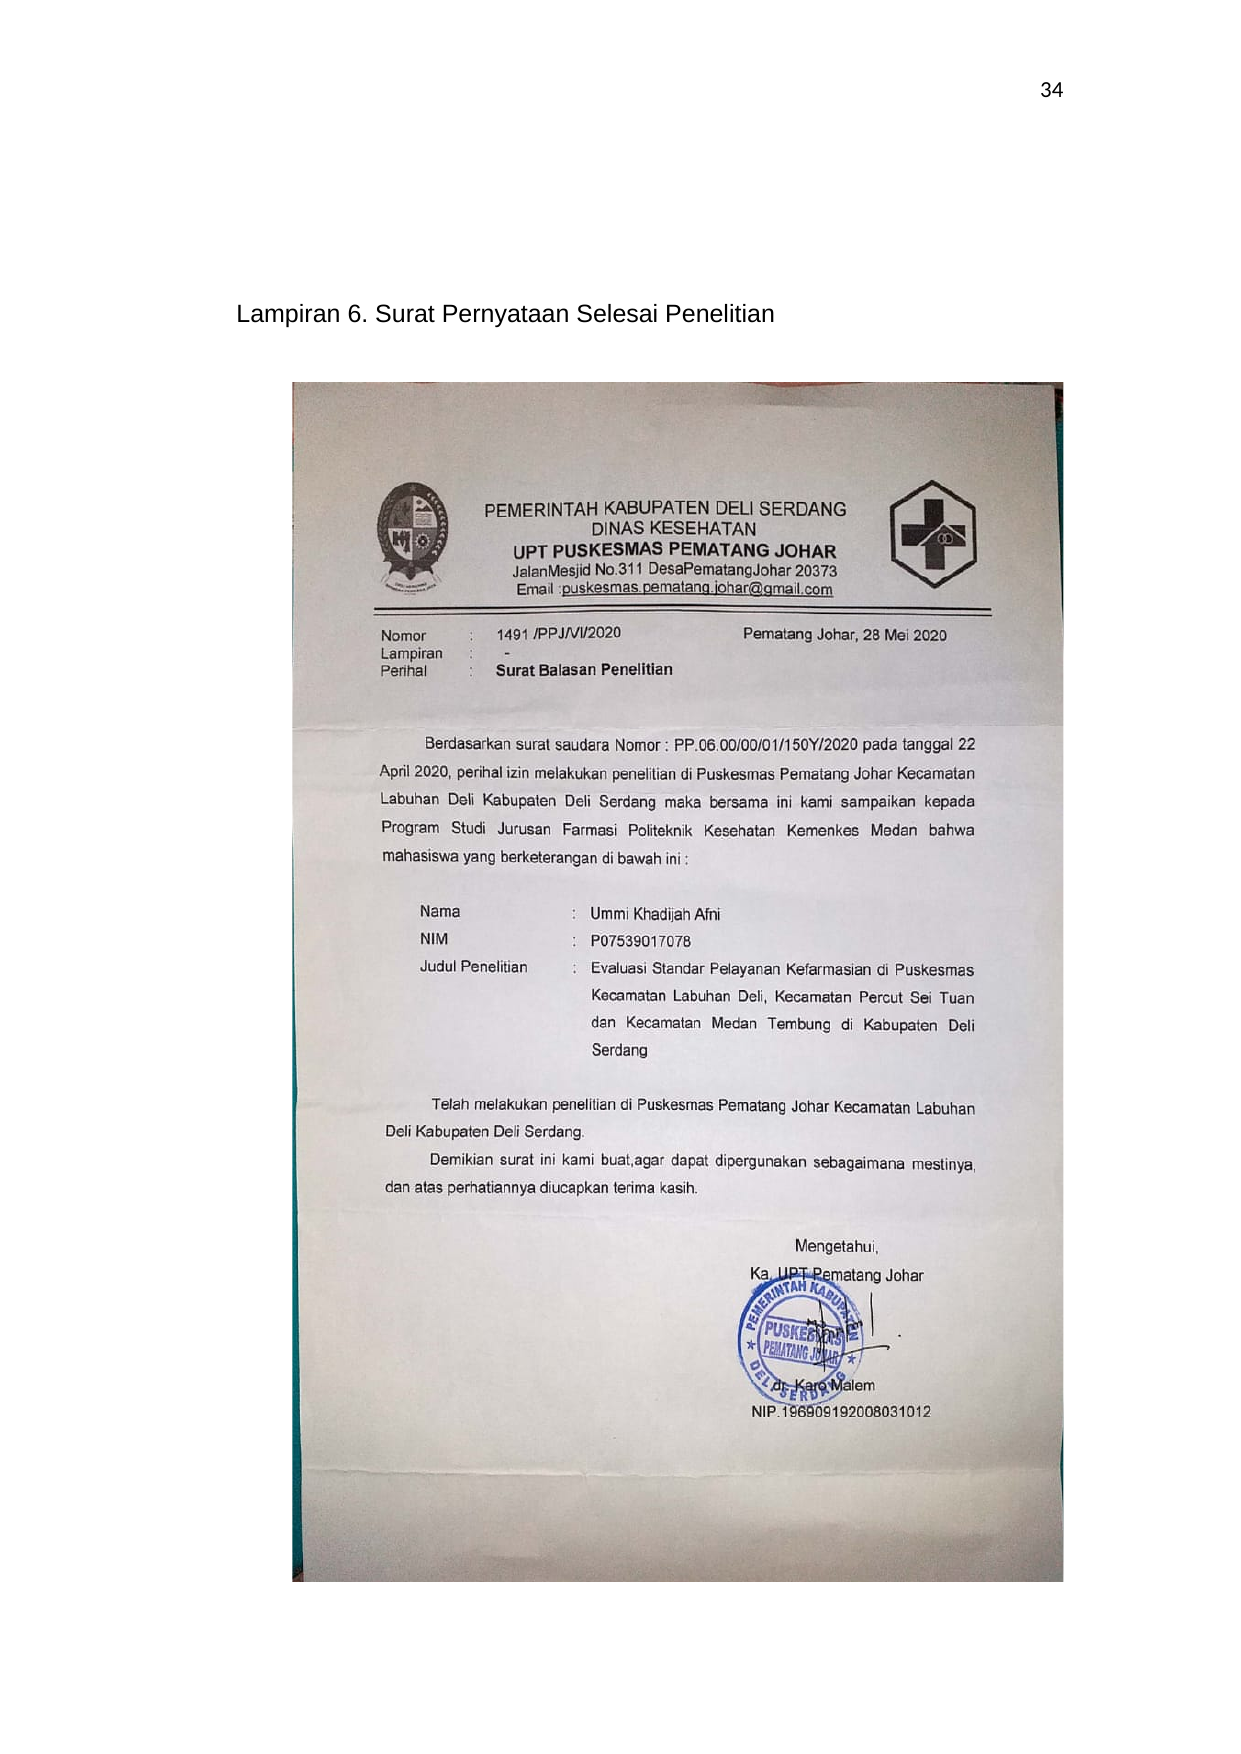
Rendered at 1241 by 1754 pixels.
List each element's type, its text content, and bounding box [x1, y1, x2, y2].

text Lampiran 6. Surat Pernyataan Selesai Penelitian [236, 298, 1063, 327]
picture [292, 382, 1064, 1582]
